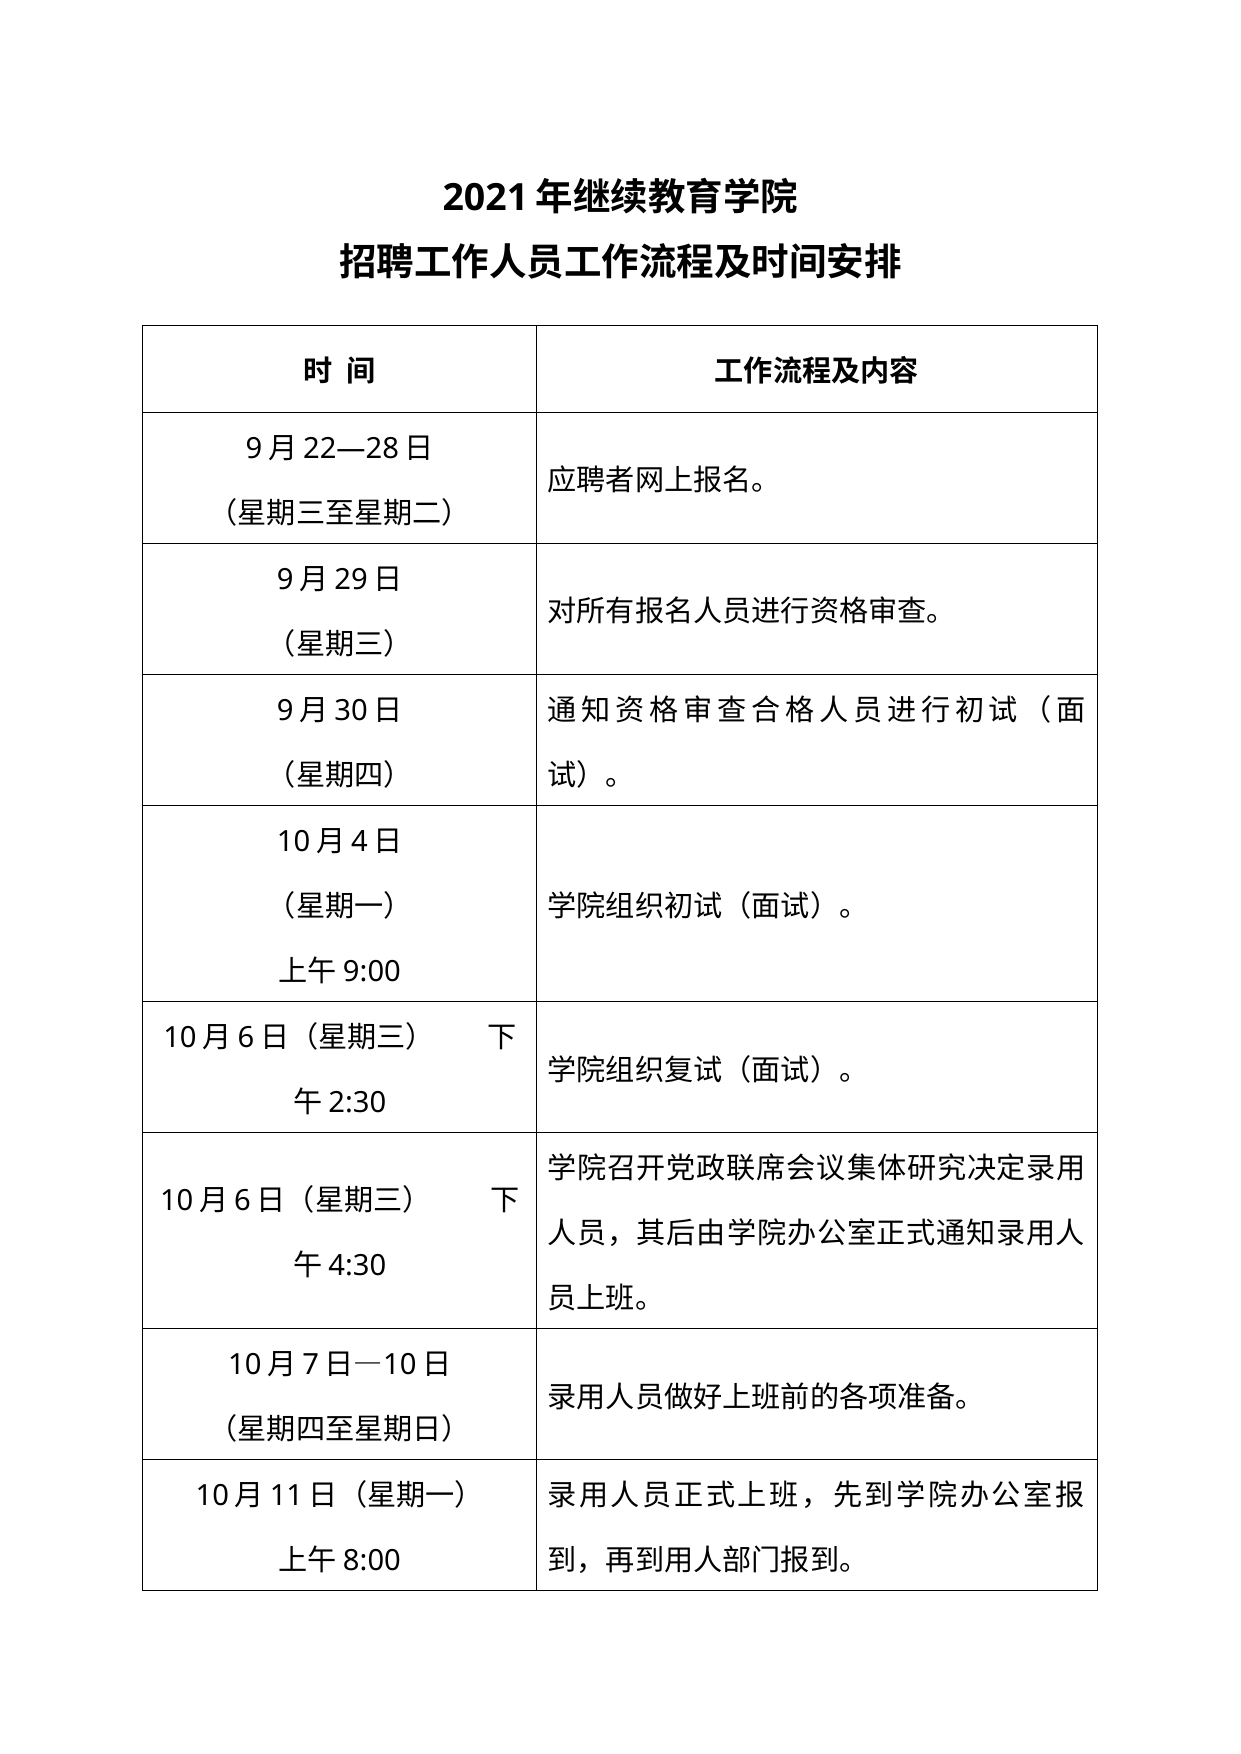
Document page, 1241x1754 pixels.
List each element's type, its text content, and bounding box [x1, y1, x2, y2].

table_cell 对所有报名人员进行资格审查。 [537, 544, 1097, 674]
table_cell 学院召开党政联席会议集体研究决定录用人员，其后由学院办公室正式通知录用人员上班。 [537, 1133, 1097, 1328]
text 2021年继续教育学院 [187, 162, 1053, 227]
table_cell 10月4日 （星期一） 上午9:00 [143, 806, 536, 1001]
table_cell 应聘者网上报名。 [537, 413, 1097, 543]
table_cell 录用人员做好上班前的各项准备。 [537, 1329, 1097, 1459]
table_cell 10月6日（星期三） 下午4:30 [143, 1133, 536, 1328]
table_cell 10月6日（星期三） 下午2:30 [143, 1002, 536, 1132]
table_cell 10月7日—10日 （星期四至星期日） [143, 1329, 536, 1459]
text 招聘工作人员工作流程及时间安排 [187, 227, 1053, 292]
table_cell 通知资格审查合格人员进行初试（面试）。 [537, 675, 1097, 805]
table_header 工作流程及内容 [537, 326, 1097, 412]
table_cell 9月29日 （星期三） [143, 544, 536, 674]
table_cell 9月30日 （星期四） [143, 675, 536, 805]
table_header 时 间 [143, 326, 536, 412]
table_cell 学院组织初试（面试）。 [537, 806, 1097, 1001]
table_cell 9月22—28日 （星期三至星期二） [143, 413, 536, 543]
table_cell 录用人员正式上班，先到学院办公室报到，再到用人部门报到。 [537, 1460, 1097, 1590]
table_cell 学院组织复试（面试）。 [537, 1002, 1097, 1132]
table_cell 10月11日（星期一） 上午8:00 [143, 1460, 536, 1590]
